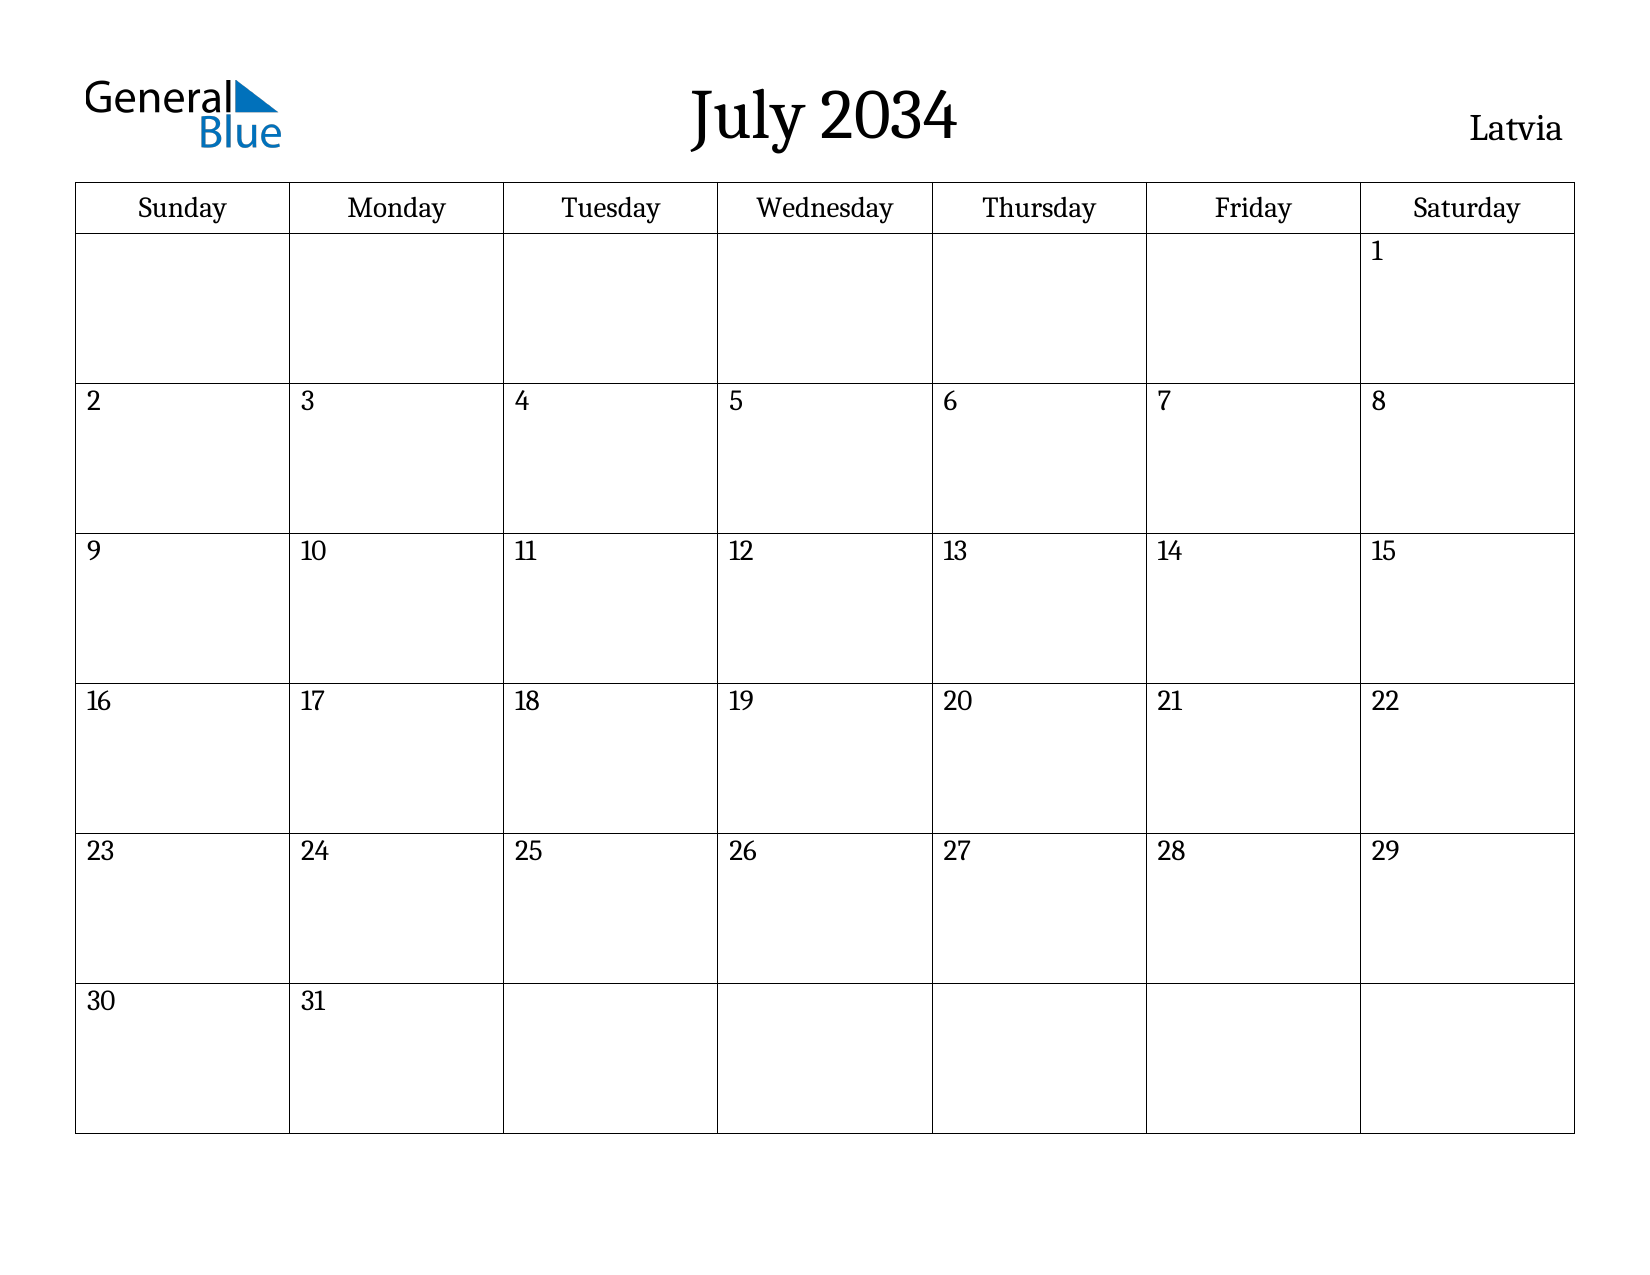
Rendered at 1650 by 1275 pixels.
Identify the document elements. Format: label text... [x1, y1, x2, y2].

table_cell 22 [1361, 684, 1574, 717]
table_cell [718, 417, 932, 533]
table_cell [933, 984, 1146, 1017]
table_cell [718, 717, 932, 833]
table_cell [504, 417, 717, 533]
table_cell Thursday [933, 183, 1146, 233]
table_cell [504, 717, 717, 833]
table_cell [1361, 984, 1574, 1017]
table_cell 28 [1147, 834, 1360, 867]
table_cell 25 [504, 834, 717, 867]
table_cell 26 [718, 834, 932, 867]
table_cell 23 [76, 834, 289, 867]
table_cell [718, 267, 932, 383]
table_cell 17 [290, 684, 503, 717]
table_cell [933, 717, 1146, 833]
table_cell [290, 717, 503, 833]
table_cell [290, 267, 503, 383]
table_cell [1147, 984, 1360, 1017]
table_cell 21 [1147, 684, 1360, 717]
table_cell 11 [504, 534, 717, 567]
table_cell 12 [718, 534, 932, 567]
table_cell 13 [933, 534, 1146, 567]
table_cell [1147, 868, 1360, 983]
table_cell [1361, 267, 1574, 383]
table_cell [290, 417, 503, 533]
table_cell 18 [504, 684, 717, 717]
table_cell [1147, 267, 1360, 383]
table_cell [76, 1018, 289, 1133]
table_cell [1147, 1018, 1360, 1133]
table_cell Friday [1147, 183, 1360, 233]
table_cell Tuesday [504, 183, 717, 233]
table_cell [718, 234, 932, 267]
table_cell [1361, 868, 1574, 983]
table_cell [76, 417, 289, 533]
table_cell 1 [1361, 234, 1574, 267]
table_cell 7 [1147, 384, 1360, 417]
table_cell [76, 868, 289, 983]
table_cell 2 [76, 384, 289, 417]
table_cell 20 [933, 684, 1146, 717]
table_cell 4 [504, 384, 717, 417]
table_cell [76, 267, 289, 383]
table_cell 30 [76, 984, 289, 1017]
table_cell [1361, 717, 1574, 833]
table_cell [504, 567, 717, 683]
picture [86, 80, 281, 148]
table_cell [1147, 417, 1360, 533]
table_cell [933, 567, 1146, 683]
table_cell [290, 1018, 503, 1133]
table_cell 14 [1147, 534, 1360, 567]
table_cell 10 [290, 534, 503, 567]
table_cell [504, 267, 717, 383]
table_cell [933, 1018, 1146, 1133]
table_cell [1361, 567, 1574, 683]
table_cell 16 [76, 684, 289, 717]
table_cell [290, 868, 503, 983]
table_cell [1147, 567, 1360, 683]
table_cell [1361, 1018, 1574, 1133]
table_cell 24 [290, 834, 503, 867]
table_cell [933, 417, 1146, 533]
table_cell [76, 567, 289, 683]
table_cell [504, 1018, 717, 1133]
table_cell [1361, 417, 1574, 533]
table_cell [933, 234, 1146, 267]
table_cell [1147, 717, 1360, 833]
table_cell 31 [290, 984, 503, 1017]
table_cell [504, 234, 717, 267]
table_cell [718, 567, 932, 683]
table_cell [76, 717, 289, 833]
table_cell 27 [933, 834, 1146, 867]
table_cell 19 [718, 684, 932, 717]
table_cell 5 [718, 384, 932, 417]
table_header July 2034 [504, 75, 1146, 182]
table_cell 15 [1361, 534, 1574, 567]
table_cell Saturday [1361, 183, 1574, 233]
table_cell [1147, 234, 1360, 267]
table_cell Monday [290, 183, 503, 233]
table_cell 6 [933, 384, 1146, 417]
table_cell [933, 267, 1146, 383]
table_cell [290, 567, 503, 683]
table_cell Wednesday [718, 183, 932, 233]
table_cell 9 [76, 534, 289, 567]
table_cell 29 [1361, 834, 1574, 867]
table_cell [504, 868, 717, 983]
table_cell [933, 868, 1146, 983]
table_cell [504, 984, 717, 1017]
table_header Latvia [1146, 75, 1574, 182]
table_cell [290, 234, 503, 267]
table_cell [718, 868, 932, 983]
table_header [76, 75, 503, 182]
table_cell 8 [1361, 384, 1574, 417]
table_cell [718, 1018, 932, 1133]
table_cell [76, 234, 289, 267]
table_cell 3 [290, 384, 503, 417]
table_cell Sunday [76, 183, 289, 233]
table_cell [718, 984, 932, 1017]
